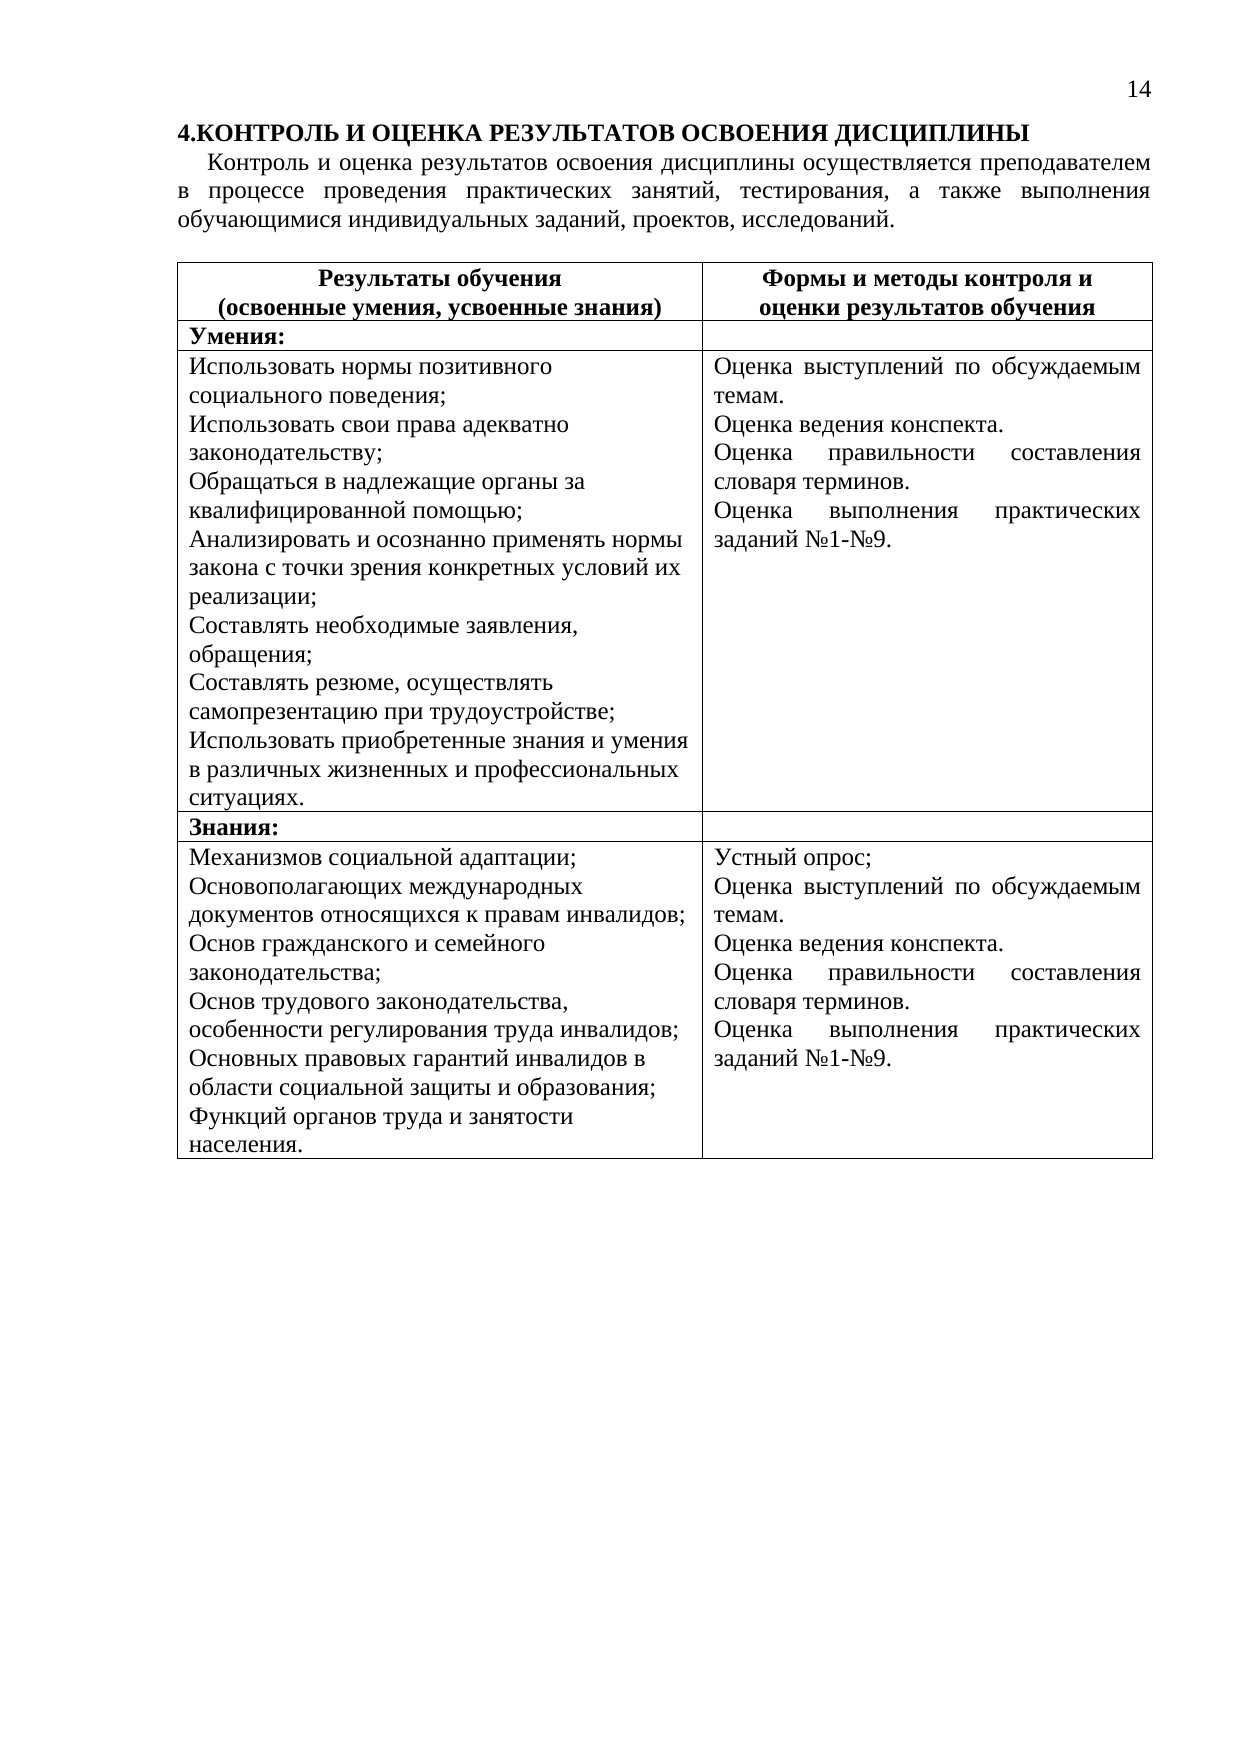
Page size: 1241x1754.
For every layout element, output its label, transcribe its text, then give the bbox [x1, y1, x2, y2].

text 4.КОНТРОЛЬ И ОЦЕНКА РЕЗУЛЬТАТОВ ОСВОЕНИЯ ДИСЦИПЛИНЫ [177, 118, 1152, 147]
table_cell Механизмов социальной адаптации; Основополагающих международных документов относящихся к правам инвалидов; Основ гражданского и семейного законодательства; Основ трудового законодательства, особенности регулирования труда инвалидов; Основных правовых гарантий инвалидов в области социальной защиты и образования; Функций органов труда и занятости населения. [178, 842, 702, 1158]
table_header Результаты обучения (освоенные умения, усвоенные знания) [178, 263, 702, 320]
table_cell [703, 812, 1152, 841]
table_cell Умения: [178, 321, 702, 350]
subtitle Контроль и оценка результатов освоения дисциплины осуществляется преподавателем в процессе проведения практических занятий, тестирования, а также выполнения обучающимися индивидуальных заданий, проектов, исследований. [177, 147, 1152, 233]
table_cell Знания: [178, 812, 702, 841]
table_cell Оценка выступлений по обсуждаемым темам. Оценка ведения конспекта. Оценка правильности составления словаря терминов. Оценка выполнения практических заданий №1-№9. [703, 351, 1152, 811]
table_cell Использовать нормы позитивного социального поведения; Использовать свои права адекватно законодательству; Обращаться в надлежащие органы за квалифицированной помощью; Анализировать и осознанно применять нормы закона с точки зрения конкретных условий их реализации; Составлять необходимые заявления, обращения; Составлять резюме, осуществлять самопрезентацию при трудоустройстве; Использовать приобретенные знания и умения в различных жизненных и профессиональных ситуациях. [178, 351, 702, 811]
table_cell Устный опрос; Оценка выступлений по обсуждаемым темам. Оценка ведения конспекта. Оценка правильности составления словаря терминов. Оценка выполнения практических заданий №1-№9. [703, 842, 1152, 1158]
table_header Формы и методы контроля и оценки результатов обучения [703, 263, 1152, 320]
table_cell [703, 321, 1152, 350]
